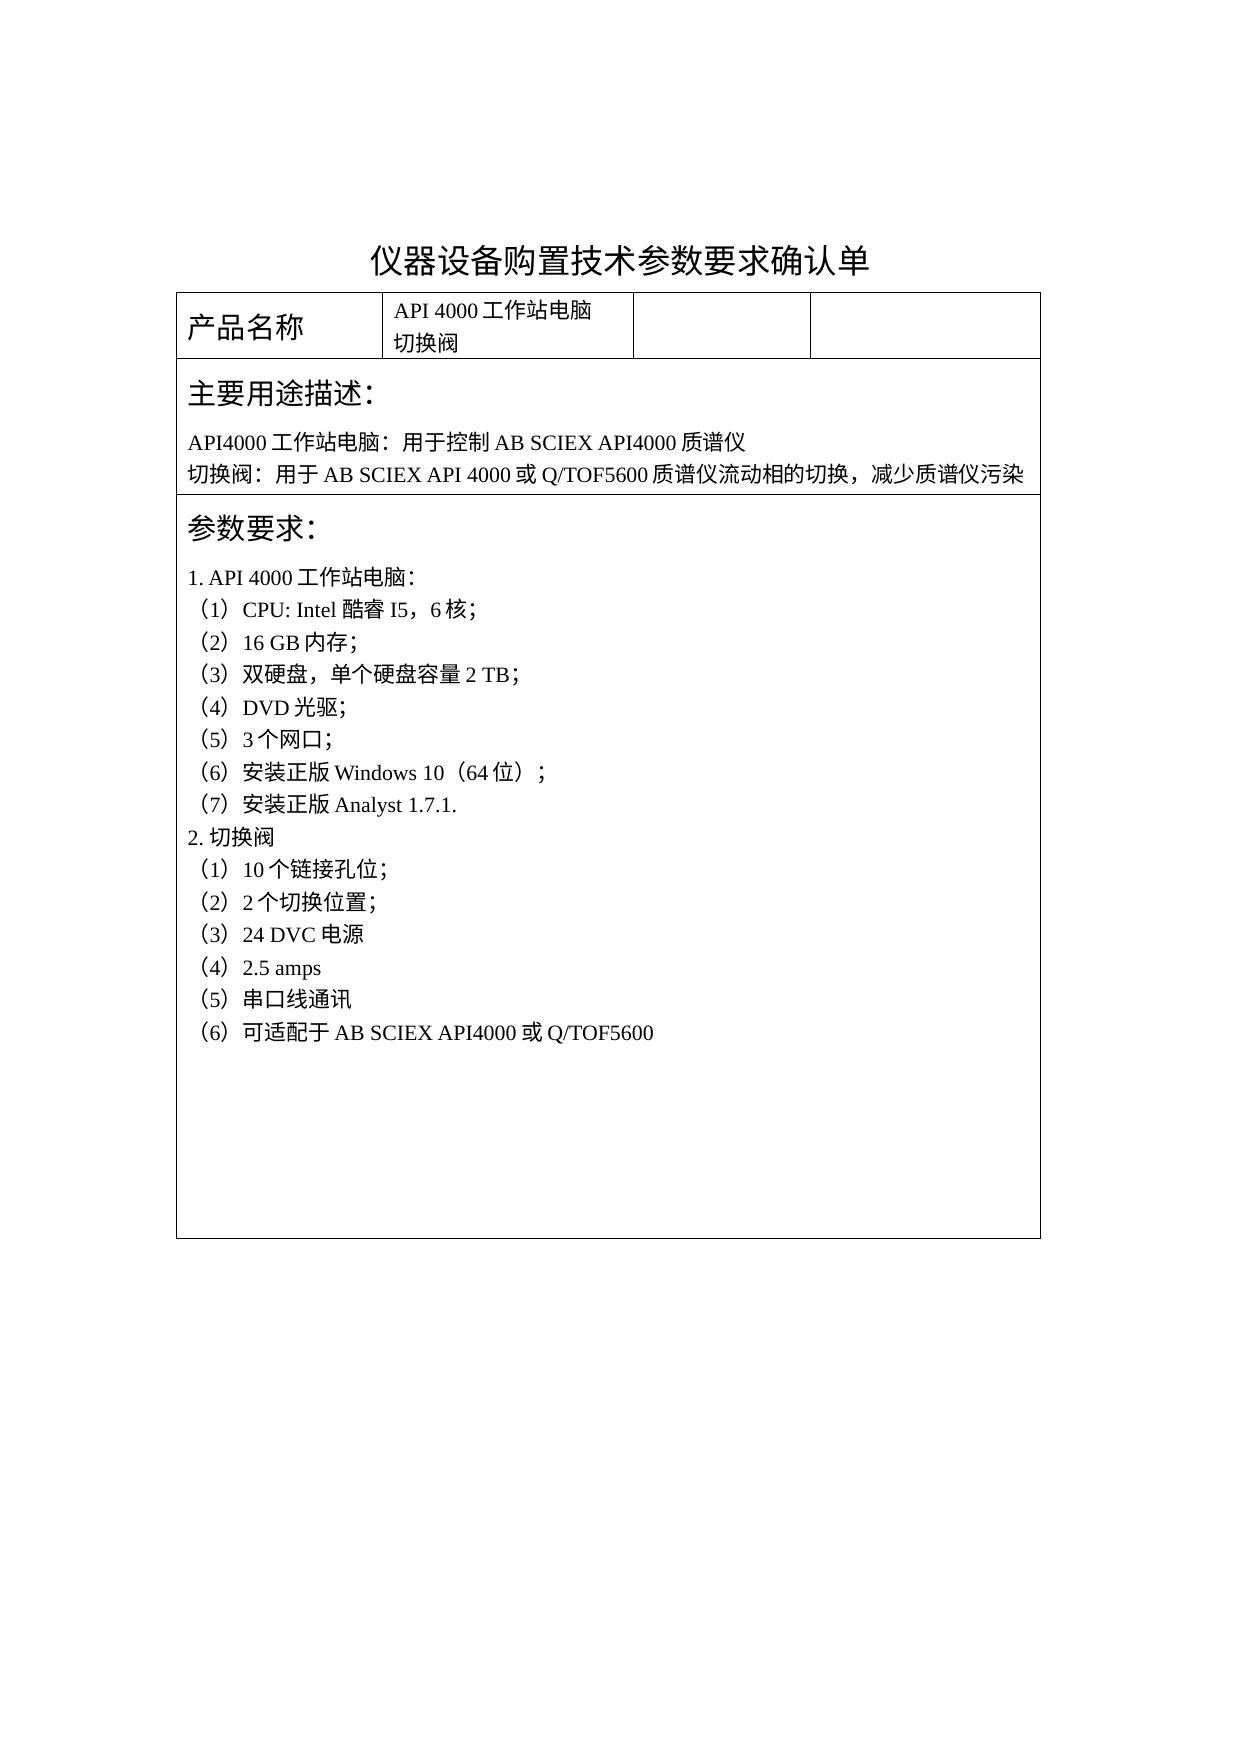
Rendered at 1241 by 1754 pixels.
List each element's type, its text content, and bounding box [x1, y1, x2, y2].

table_header API 4000工作站电脑 切换阀 [383, 293, 633, 358]
table_header 产品名称 [177, 293, 382, 358]
table_header [811, 293, 1040, 358]
table_header [634, 293, 810, 358]
text 仪器设备购置技术参数要求确认单 [187, 227, 1053, 292]
table_cell 主要用途描述： API4000工作站电脑：用于控制AB SCIEX API4000质谱仪 切换阀：用于AB SCIEX API 4000或Q/TOF5600质谱仪流动相的切换，减少质谱仪污染 [177, 359, 1040, 493]
table_cell 参数要求： 1. API 4000工作站电脑： （1）CPU: Intel 酷睿I5，6核； （2）16 GB内存； （3）双硬盘，单个硬盘容量2 TB； （4）DVD光驱； （5）3个网口； （6）安装正版Windows 10（64位）； （7）安装正版Analyst 1.7.1. 2. 切换阀 （1）10个链接孔位； （2）2个切换位置； （3）24 DVC电源 （4）2.5 amps （5）串口线通讯 （6）可适配于AB SCIEX API4000或Q/TOF5600 [177, 495, 1040, 1237]
